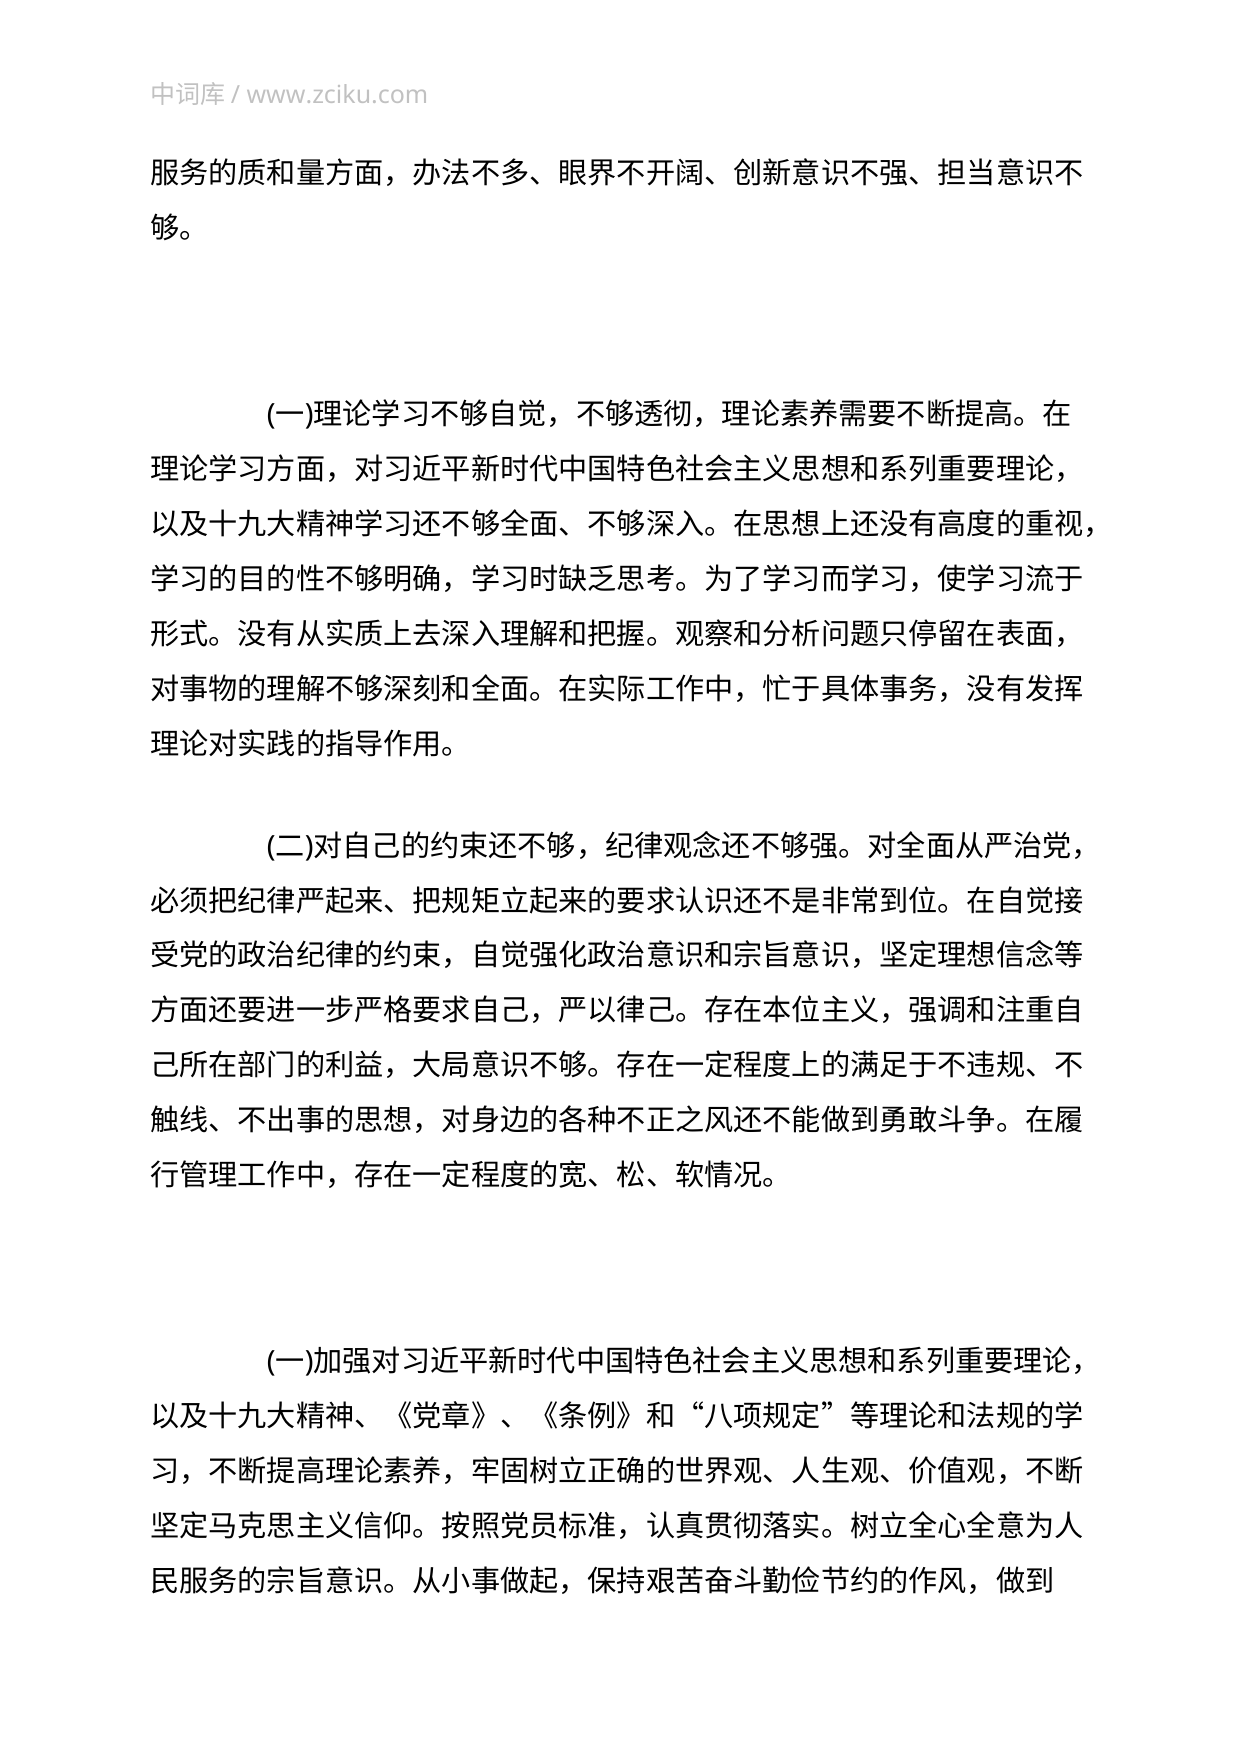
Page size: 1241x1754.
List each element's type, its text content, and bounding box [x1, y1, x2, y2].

text (一)理论学习不够自觉，不够透彻，理论素养需要不断提高。在理论学习方面，对习近平新时代中国特色社会主义思想和系列重要理论，以及十九大精神学习还不够全面、不够深入。在思想上还没有高度的重视，学习的目的性不够明确，学习时缺乏思考。为了学习而学习，使学习流于形式。没有从实质上去深入理解和把握。观察和分析问题只停留在表面，对事物的理解不够深刻和全面。在实际工作中，忙于具体事务，没有发挥理论对实践的指导作用。 [150, 391, 1090, 763]
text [150, 150, 1090, 247]
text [150, 1337, 1090, 1599]
text (二)对自己的约束还不够，纪律观念还不够强。对全面从严治党，必须把纪律严起来、把规矩立起来的要求认识还不是非常到位。在自觉接受党的政治纪律的约束，自觉强化政治意识和宗旨意识，坚定理想信念等方面还要进一步严格要求自己，严以律己。存在本位主义，强调和注重自己所在部门的利益，大局意识不够。存在一定程度上的满足于不违规、不触线、不出事的思想，对身边的各种不正之风还不能做到勇敢斗争。在履行管理工作中，存在一定程度的宽、松、软情况。 [150, 822, 1090, 1194]
